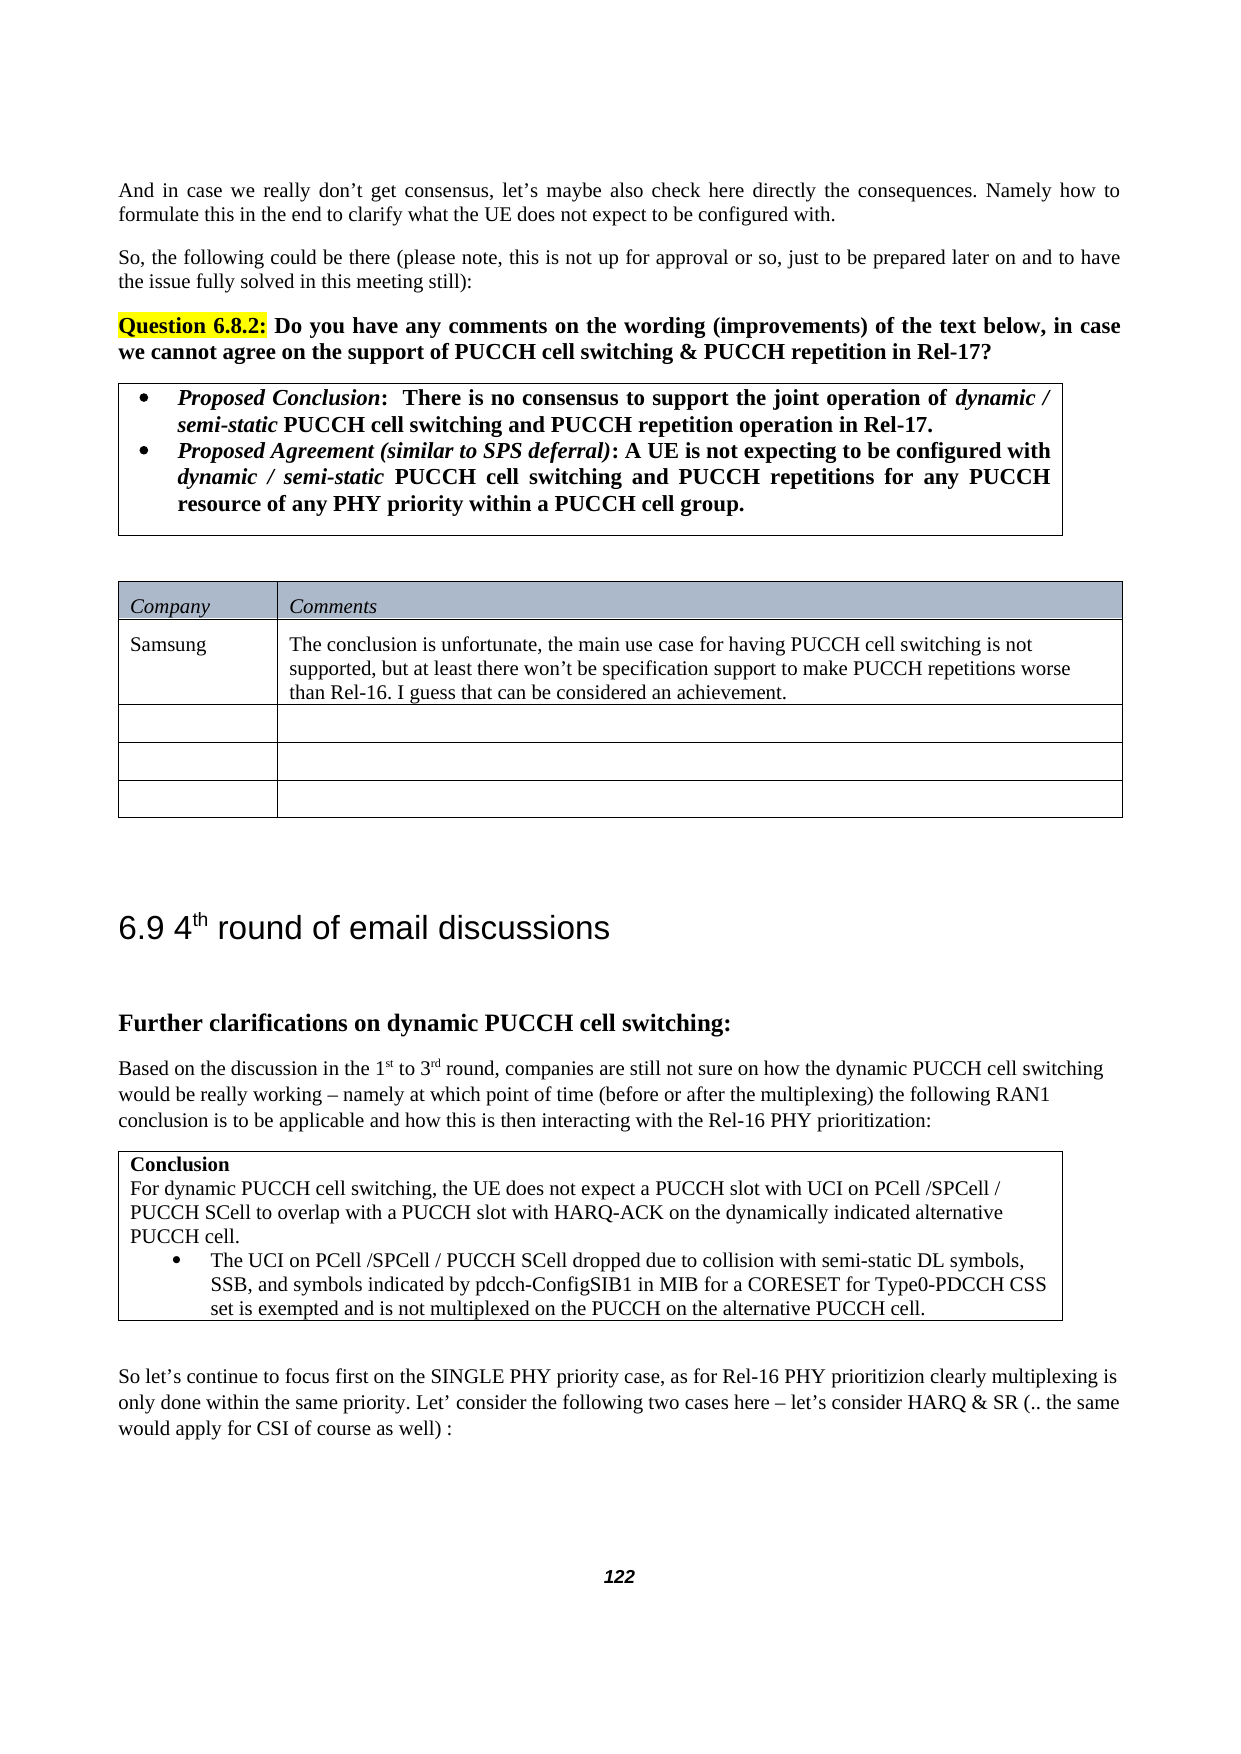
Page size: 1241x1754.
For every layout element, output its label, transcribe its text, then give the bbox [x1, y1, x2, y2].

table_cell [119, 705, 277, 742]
text Question 6.8.2: Do you have any comments on the wording (improvements) of the text below, in case we cannot agree on the support of PUCCH cell switching & PUCCH repetition in Rel-17? [118, 312, 1122, 364]
text So, the following could be there (please note, this is not up for approval or so, just to be prepared later on and to have the issue fully solved in this meeting still): [118, 245, 1122, 293]
text Further clarifications on dynamic PUCCH cell switching: [118, 1008, 1122, 1037]
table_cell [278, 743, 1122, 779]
text And in case we really don’t get consensus, let’s maybe also check here directly the consequences. Namely how to formulate this in the end to clarify what the UE does not expect to be configured with. [118, 178, 1122, 226]
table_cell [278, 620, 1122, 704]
text Based on the discussion in the 1st to 3rd round, companies are still not sure on how the dynamic PUCCH cell switching would be really working – namely at which point of time (before or after the multiplexing) the following RAN1 conclusion is to be applicable and how this is then interacting with the Rel-16 PHY prioritization: [118, 1056, 1122, 1132]
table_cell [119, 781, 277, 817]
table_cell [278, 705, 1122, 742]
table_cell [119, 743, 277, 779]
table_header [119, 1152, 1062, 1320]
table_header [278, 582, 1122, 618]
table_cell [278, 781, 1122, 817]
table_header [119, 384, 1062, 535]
text 6.9 4th round of email discussions [118, 908, 1122, 947]
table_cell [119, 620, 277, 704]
text So let’s continue to focus first on the SINGLE PHY priority case, as for Rel-16 PHY prioritizion clearly multiplexing is only done within the same priority. Let’ consider the following two cases here – let’s consider HARQ & SR (.. the same would apply for CSI of course as well) : [118, 1364, 1122, 1439]
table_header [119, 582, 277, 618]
